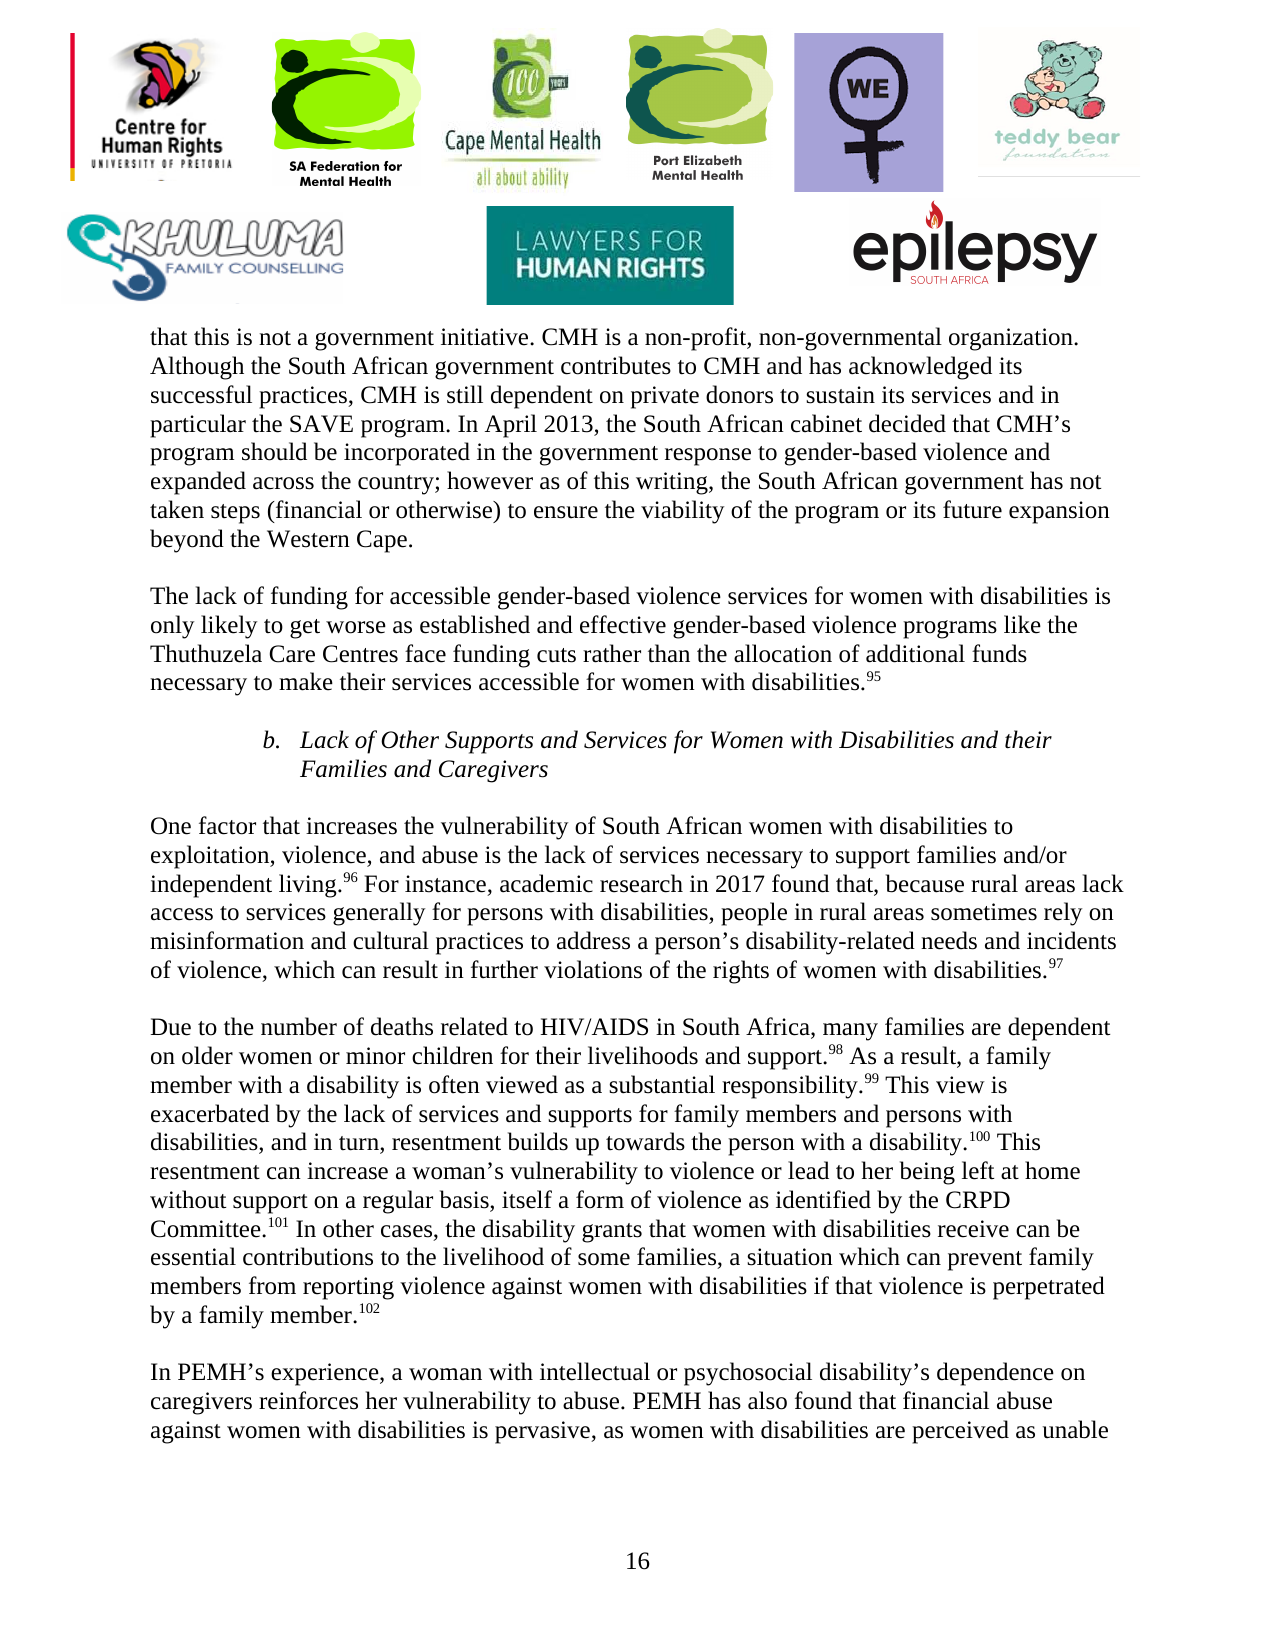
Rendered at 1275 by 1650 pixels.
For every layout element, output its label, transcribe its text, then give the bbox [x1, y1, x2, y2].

picture [794, 33, 944, 192]
text The lack of funding for accessible gender-based violence services for women with disabilities is only likely to get worse as established and effective gender-based violence programs like the Thuthuzela Care Centres face funding cuts rather than the allocation of additional funds necessary to make their services accessible for women with disabilities. [150, 581, 1125, 696]
list Lack of Other Supports and Services for Women with Disabilities and their Families and Caregivers [262, 725, 1125, 782]
picture [486, 206, 734, 305]
picture [70, 33, 253, 181]
picture [848, 198, 1102, 286]
picture [626, 28, 774, 180]
picture [271, 32, 422, 186]
picture [441, 28, 604, 196]
text Due to the number of deaths related to HIV/AIDS in South Africa, many families are dependent on older women or minor children for their livelihoods and support. As a result, a family member with a disability is often viewed as a substantial responsibility. This view is exacerbated by the lack of services and supports for family members and persons with disabilities, and in turn, resentment builds up towards the person with a disability. This resentment can increase a woman’s vulnerability to violence or lead to her being left at home without support on a regular basis, itself a form of violence as identified by the CRPD Committee. In other cases, the disability grants that women with disabilities receive can be essential contributions to the livelihood of some families, a situation which can prevent family members from reporting violence against women with disabilities if that violence is perpetrated by a family member. [150, 1012, 1125, 1329]
picture [977, 27, 1141, 177]
text One factor that increases the vulnerability of South African women with disabilities to exploitation, violence, and abuse is the lack of services necessary to support families and/or independent living. For instance, academic research in 2017 found that, because rural areas lack access to services generally for persons with disabilities, people in rural areas sometimes rely on misinformation and cultural practices to address a person’s disability-related needs and incidents of violence, which can result in further violations of the rights of women with disabilities. [150, 811, 1125, 984]
picture [61, 212, 344, 304]
